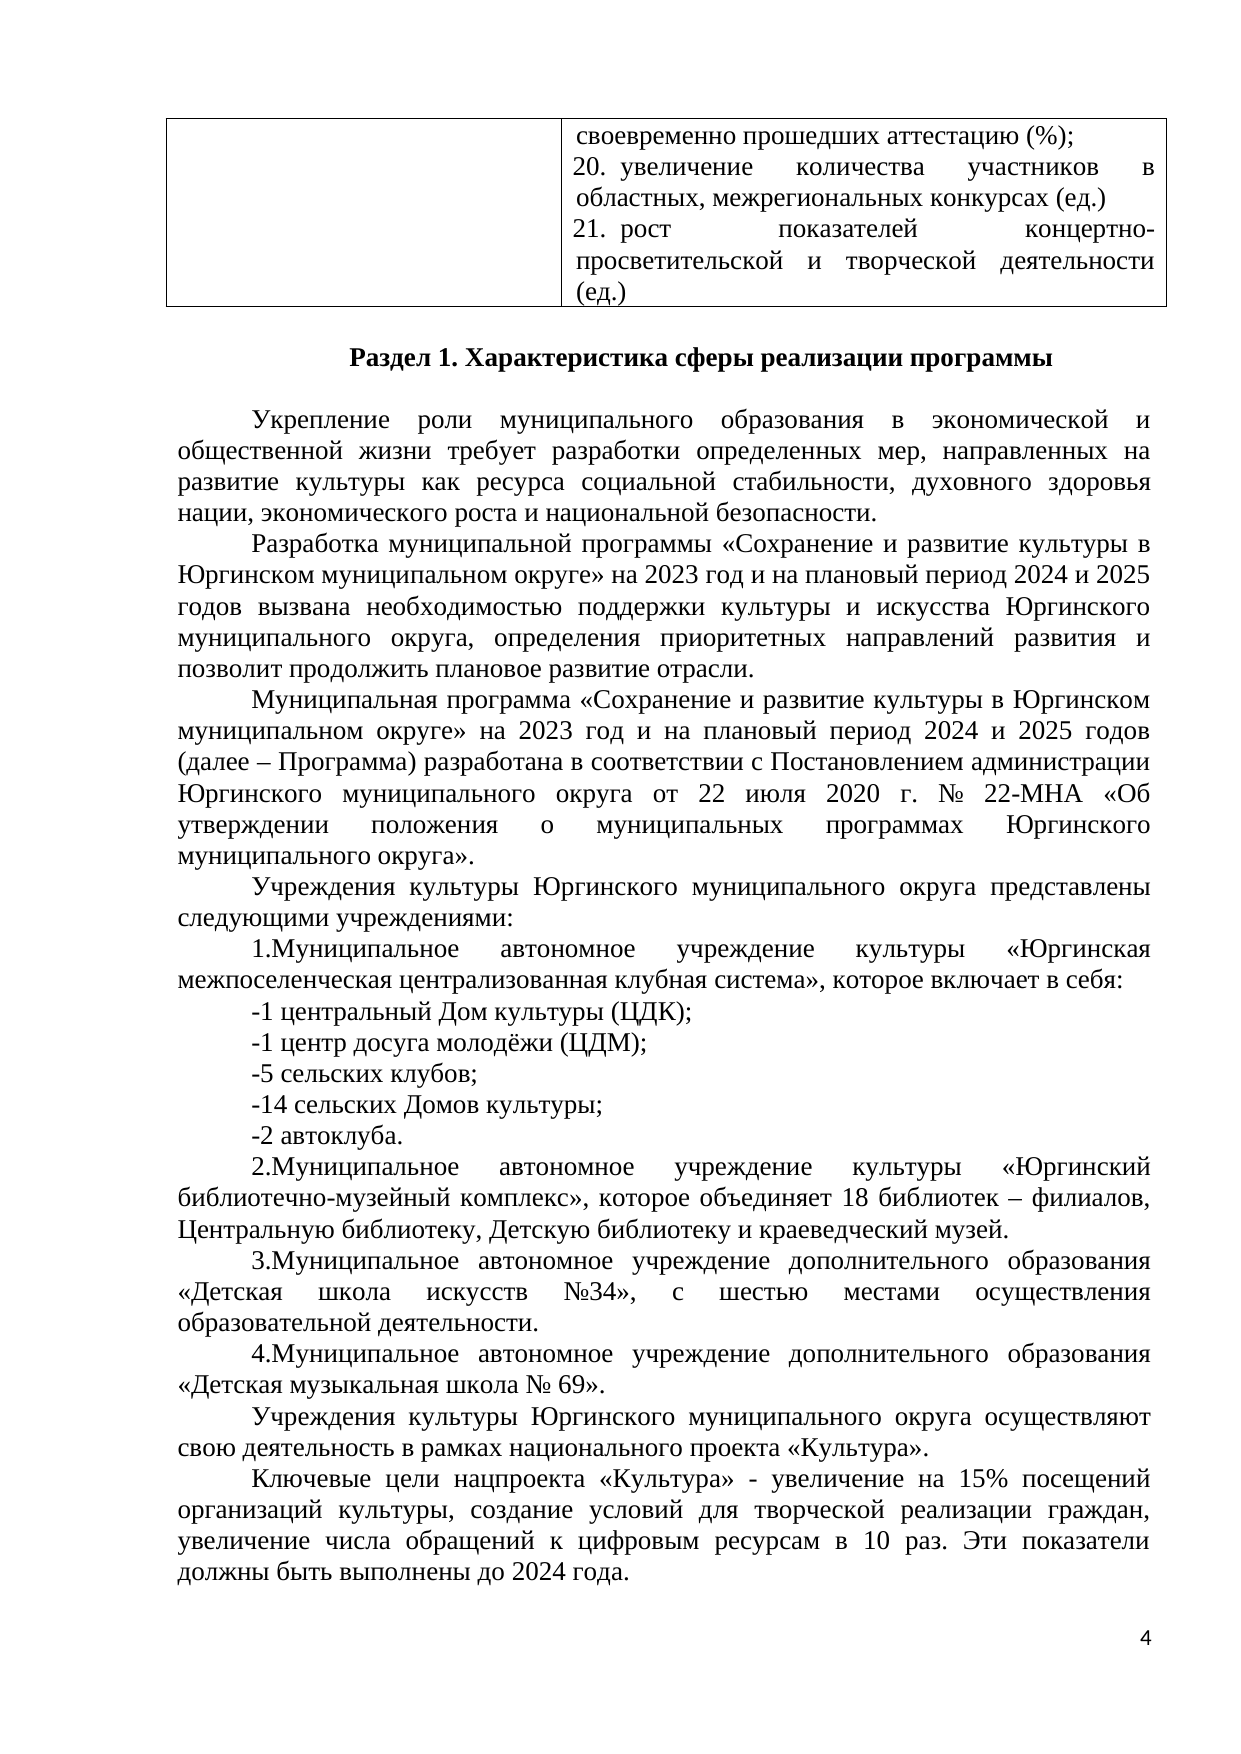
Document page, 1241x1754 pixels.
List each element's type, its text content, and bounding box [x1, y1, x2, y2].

text Учреждения культуры Юргинского муниципального округа представлены следующими учреждениями: [177, 870, 1152, 932]
text 4.Муниципальное автономное учреждение дополнительного образования «Детская музыкальная школа № 69». [177, 1337, 1152, 1399]
text -14 сельских Домов культуры; [177, 1088, 1152, 1119]
text Учреждения культуры Юргинского муниципального округа осуществляют свою деятельность в рамках национального проекта «Культура». [177, 1399, 1152, 1462]
text Укрепление роли муниципального образования в экономической и общественной жизни требует разработки определенных мер, направленных на развитие культуры как ресурса социальной стабильности, духовного здоровья нации, экономического роста и национальной безопасности. [177, 403, 1152, 527]
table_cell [167, 119, 561, 306]
text 2.Муниципальное автономное учреждение культуры «Юргинский библиотечно-музейный комплекс», которое объединяет 18 библиотек – филиалов, Центральную библиотеку, Детскую библиотеку и краеведческий музей. [177, 1150, 1152, 1244]
text 1.Муниципальное автономное учреждение культуры «Юргинская межпоселенческая централизованная клубная система», которое включает в себя: [177, 932, 1152, 995]
text Ключевые цели нацпроекта «Культура» - увеличение на 15% посещений организаций культуры, создание условий для творческой реализации граждан, увеличение числа обращений к цифровым ресурсам в 10 раз. Эти показатели должны быть выполнены до 2024 года. [177, 1462, 1152, 1586]
text 3.Муниципальное автономное учреждение дополнительного образования «Детская школа искусств №34», с шестью местами осуществления образовательной деятельности. [177, 1244, 1152, 1337]
text -1 центральный Дом культуры (ЦДК); [177, 995, 1152, 1026]
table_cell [562, 119, 1166, 306]
text Разработка муниципальной программы «Сохранение и развитие культуры в Юргинском муниципальном округе» на 2023 год и на плановый период 2024 и 2025 годов вызвана необходимостью поддержки культуры и искусства Юргинского муниципального округа, определения приоритетных направлений развития и позволит продолжить плановое развитие отрасли. [177, 527, 1152, 683]
text -1 центр досуга молодёжи (ЦДМ); [177, 1026, 1152, 1057]
text Муниципальная программа «Сохранение и развитие культуры в Юргинском муниципальном округе» на 2023 год и на плановый период 2024 и 2025 годов (далее – Программа) разработана в соответствии с Постановлением администрации Юргинского муниципального округа от 22 июля 2020 г. № 22-МНА «Об утверждении положения о муниципальных программах Юргинского муниципального округа». [177, 683, 1152, 870]
text -5 сельских клубов; [177, 1057, 1152, 1088]
text Раздел 1. Характеристика сферы реализации программы [177, 341, 1152, 372]
text -2 автоклуба. [177, 1119, 1152, 1150]
